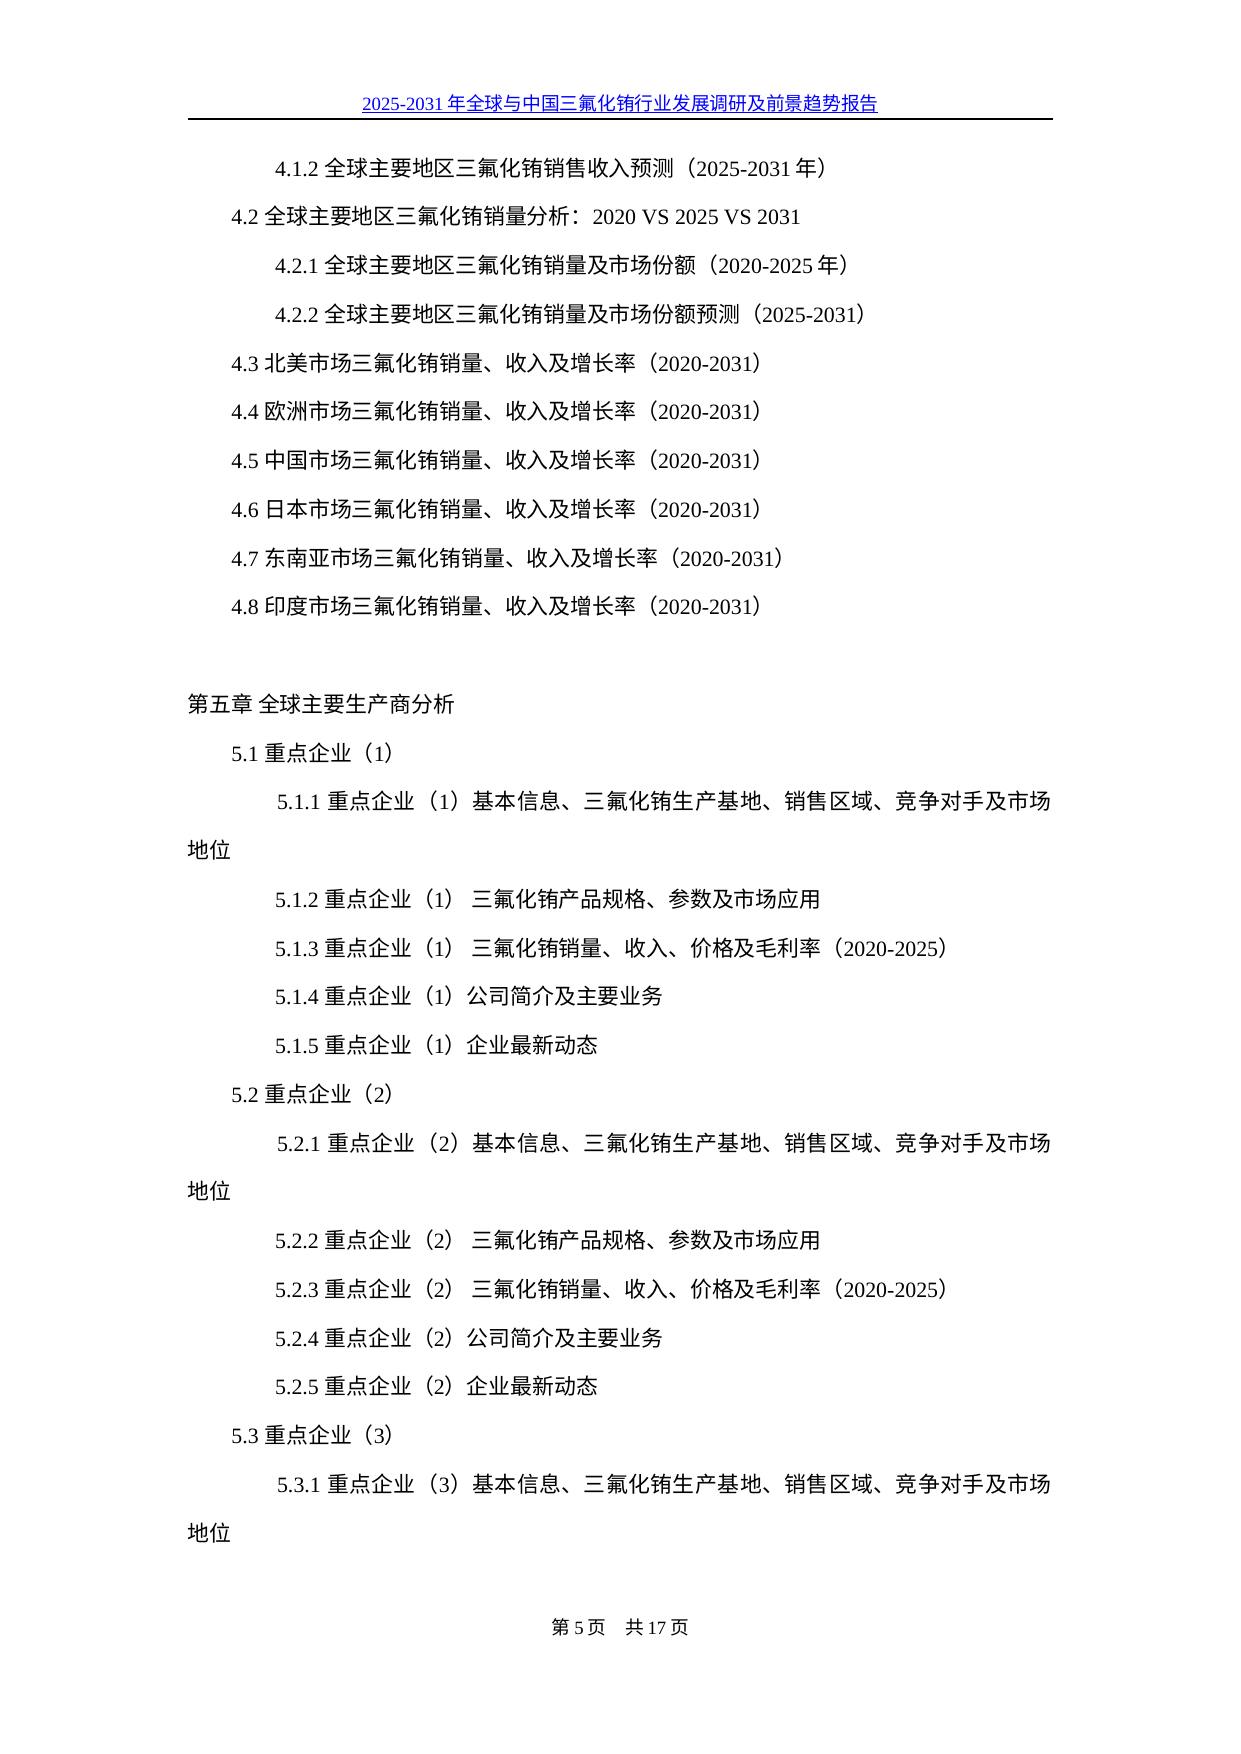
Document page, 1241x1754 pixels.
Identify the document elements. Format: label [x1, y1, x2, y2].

text [187, 150, 1053, 1548]
